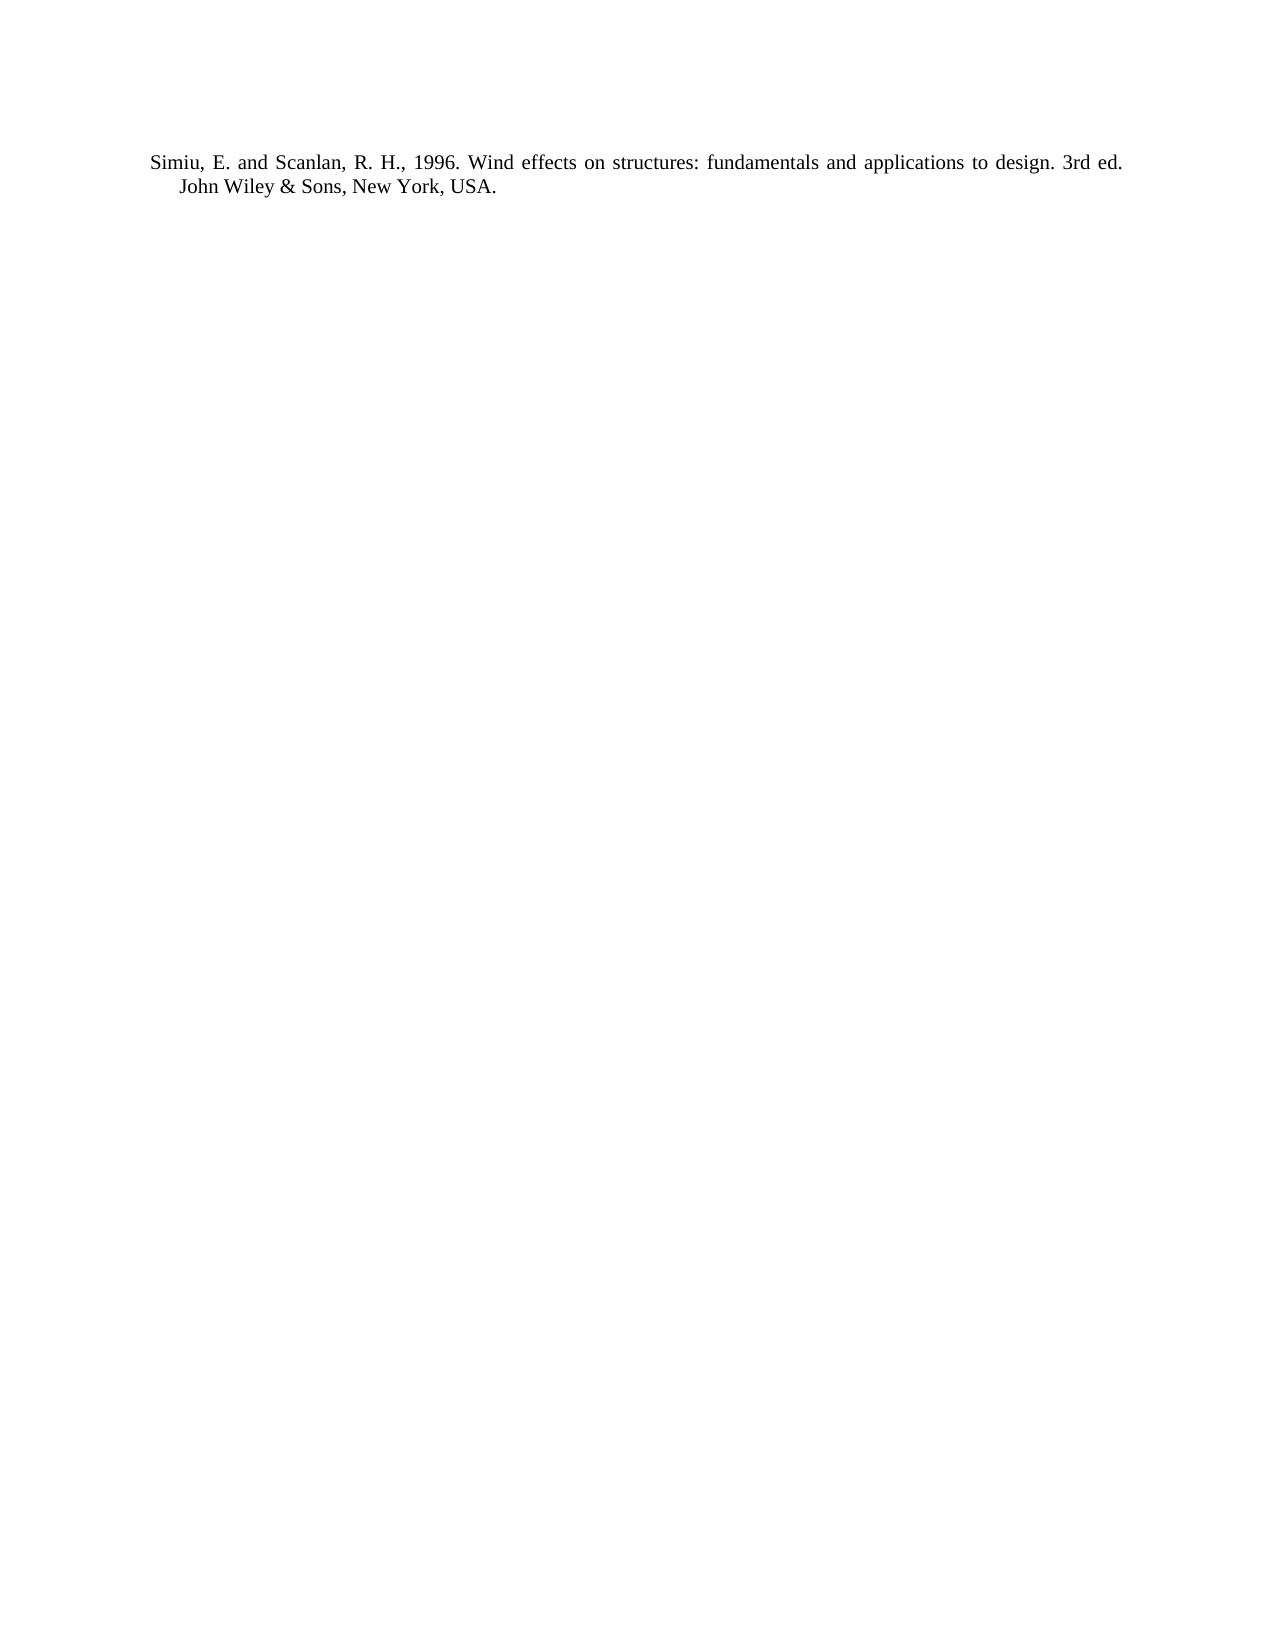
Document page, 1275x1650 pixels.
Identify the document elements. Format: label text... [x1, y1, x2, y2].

text Simiu, E. and Scanlan, R. H., 1996. Wind effects on structures: fundamentals and applications to design. 3rd ed. John Wiley & Sons, New York, USA. [150, 150, 1125, 198]
